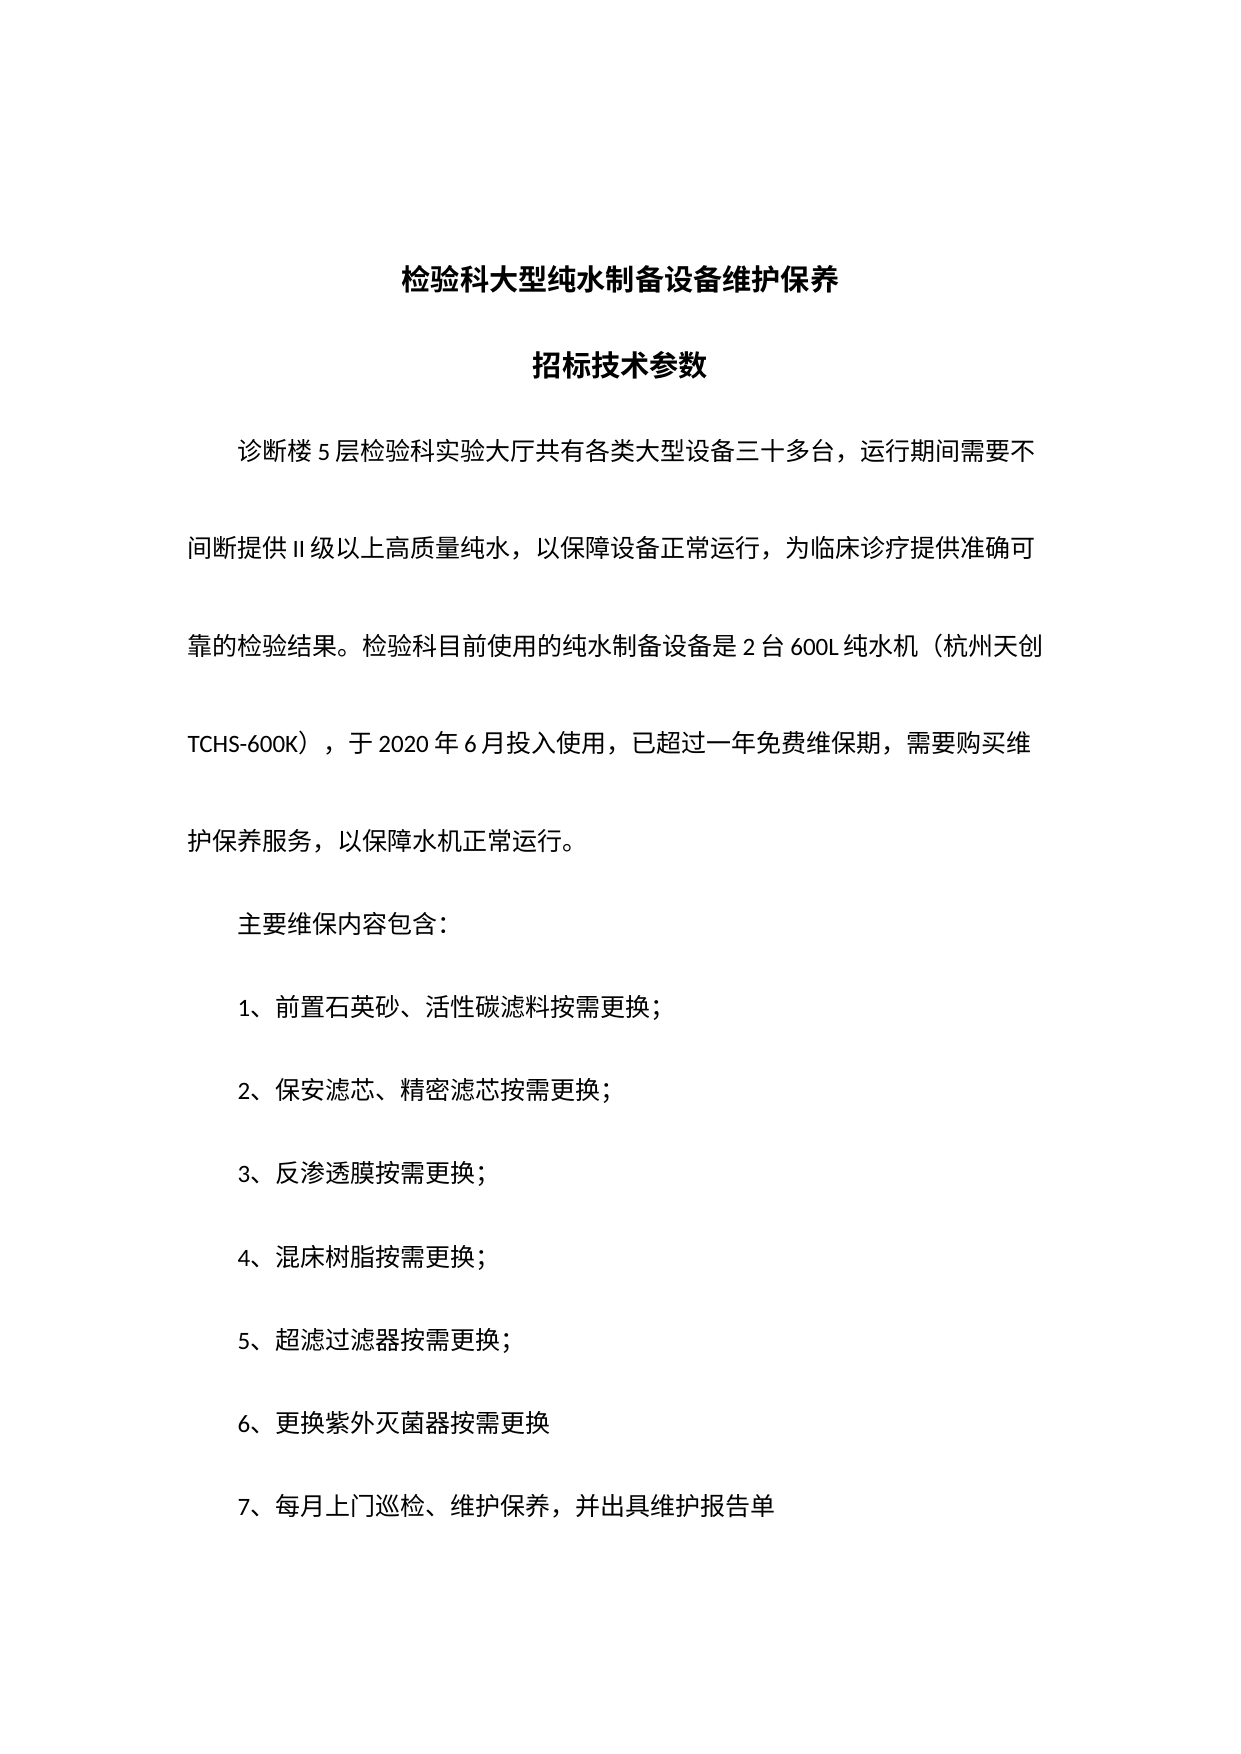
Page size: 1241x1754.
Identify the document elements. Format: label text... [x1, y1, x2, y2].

text 诊断楼5层检验科实验大厅共有各类大型设备三十多台，运行期间需要不间断提供II级以上高质量纯水，以保障设备正常运行，为临床诊疗提供准确可靠的检验结果。检验科目前使用的纯水制备设备是2台600L纯水机（杭州天创TCHS-600K），于2020年6月投入使用，已超过一年免费维保期，需要购买维护保养服务，以保障水机正常运行。 [187, 417, 1053, 872]
text 7、每月上门巡检、维护保养，并出具维护报告单 [187, 1472, 1053, 1537]
text 4、混床树脂按需更换； [187, 1223, 1053, 1288]
text 6、更换紫外灭菌器按需更换 [187, 1389, 1053, 1454]
text 2、保安滤芯、精密滤芯按需更换； [187, 1056, 1053, 1121]
text 3、反渗透膜按需更换； [187, 1139, 1053, 1204]
text 招标技术参数 [187, 331, 1053, 396]
text 检验科大型纯水制备设备维护保养 [187, 245, 1053, 310]
text 主要维保内容包含： [187, 890, 1053, 955]
text 1、前置石英砂、活性碳滤料按需更换； [187, 973, 1053, 1038]
text 5、超滤过滤器按需更换； [187, 1306, 1053, 1371]
